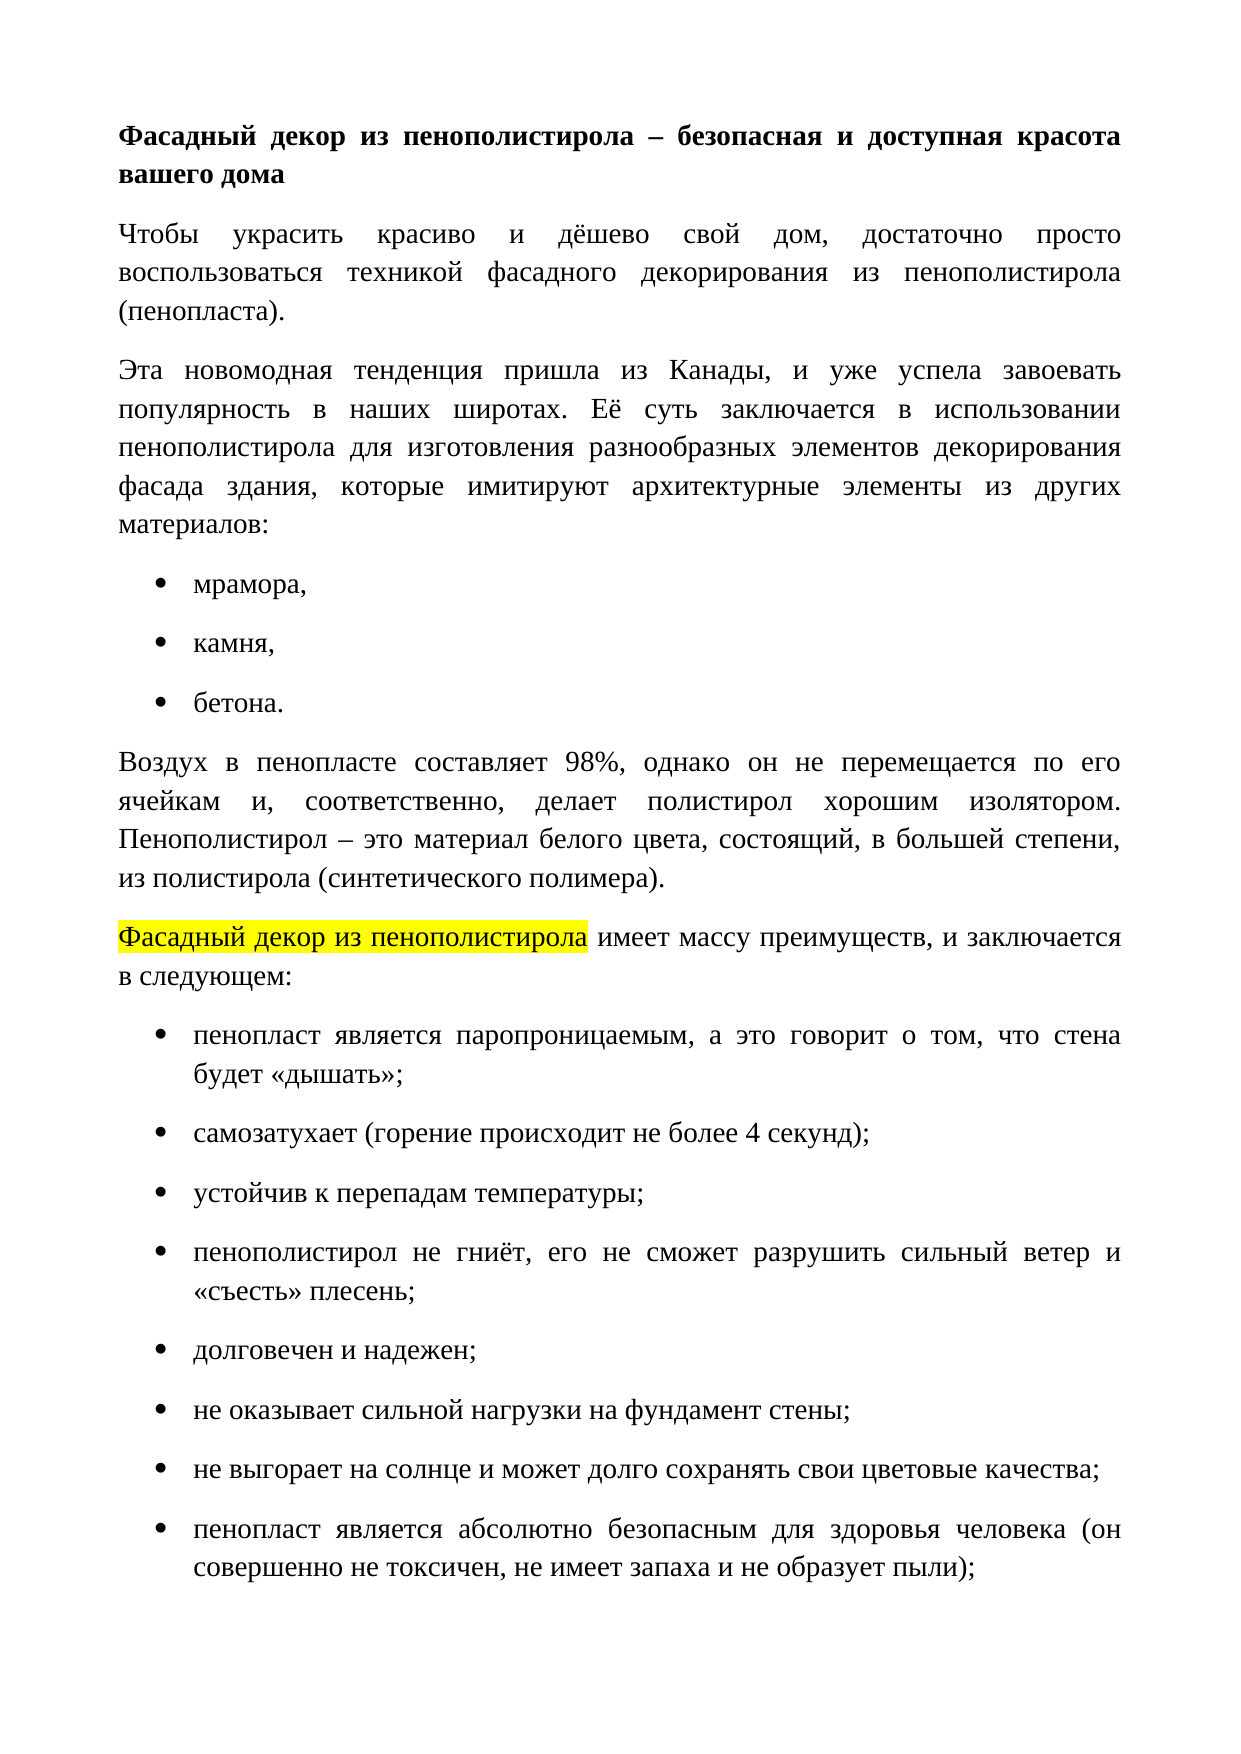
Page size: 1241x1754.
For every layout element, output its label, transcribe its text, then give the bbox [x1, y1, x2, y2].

text Фасадный декор из пенополистирола – безопасная и доступная красота вашего дома [118, 118, 1122, 190]
list долговечен и надежен; [156, 1332, 1122, 1366]
list пенопласт является паропроницаемым, а это говорит о том, что стена будет «дышать»; [156, 1017, 1122, 1089]
list самозатухает (горение происходит не более 4 секунд); [156, 1115, 1122, 1149]
text Фасадный декор из пенополистирола имеет массу преимуществ, и заключается в следующем: [118, 919, 1122, 992]
text Эта новомодная тенденция пришла из Канады, и уже успела завоевать популярность в наших широтах. Её суть заключается в использовании пенополистирола для изготовления разнообразных элементов декорирования фасада здания, которые имитируют архитектурные элементы из других материалов: [118, 352, 1122, 540]
list пенопласт является абсолютно безопасным для здоровья человека (он совершенно не токсичен, не имеет запаха и не образует пыли); [156, 1511, 1122, 1583]
list не выгорает на солнце и может долго сохранять свои цветовые качества; [156, 1451, 1122, 1485]
list пенополистирол не гниёт, его не сможет разрушить сильный ветер и «съесть» плесень; [156, 1234, 1122, 1307]
list не оказывает сильной нагрузки на фундамент стены; [156, 1392, 1122, 1426]
list устойчив к перепадам температуры; [156, 1175, 1122, 1208]
list мрамора, [156, 566, 1122, 600]
list бетона. [156, 685, 1122, 719]
text Воздух в пенопласте составляет 98%, однако он не перемещается по его ячейкам и, соответственно, делает полистирол хорошим изолятором. Пенополистирол – это материал белого цвета, состоящий, в большей степени, из полистирола (синтетического полимера). [118, 744, 1122, 894]
text Чтобы украсить красиво и дёшево свой дом, достаточно просто воспользоваться техникой фасадного декорирования из пенополистирола (пенопласта). [118, 216, 1122, 327]
list камня, [156, 626, 1122, 659]
